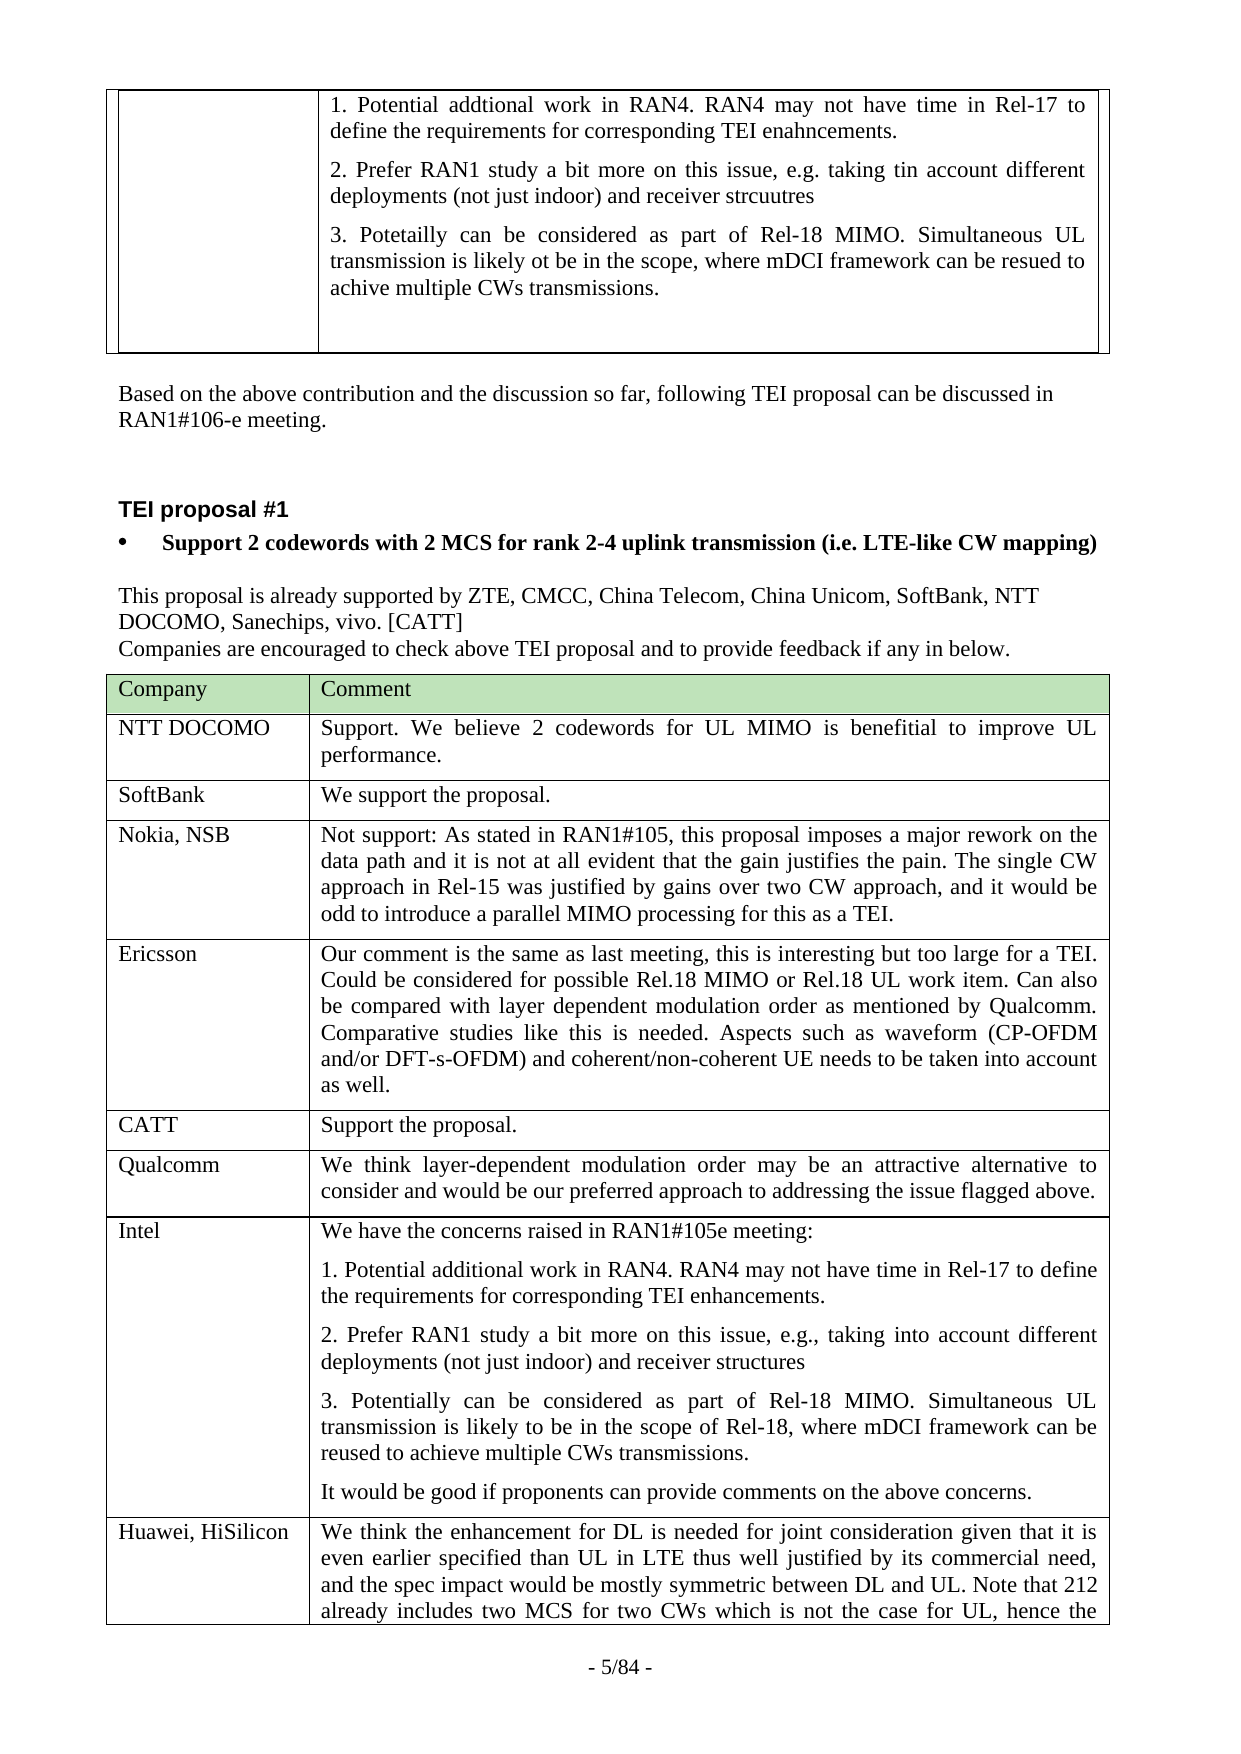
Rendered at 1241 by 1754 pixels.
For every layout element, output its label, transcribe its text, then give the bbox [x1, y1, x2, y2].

table_cell SoftBank [107, 781, 309, 819]
text This proposal is already supported by ZTE, CMCC, China Telecom, China Unicom, SoftBank, NTT DOCOMO, Sanechips, vivo. [CATT] [118, 582, 1122, 635]
list Support 2 codewords with 2 MCS for rank 2-4 uplink transmission (i.e. LTE-like CW mapping) [118, 529, 1122, 556]
table_header [119, 91, 318, 352]
table_header [1099, 90, 1109, 353]
table_cell Ericsson [107, 940, 309, 1110]
table_header [319, 91, 1098, 352]
table_header [107, 90, 118, 353]
table_cell Not support: As stated in RAN1#105, this proposal imposes a major rework on the data path and it is not at all evident that the gain justifies the pain. The single CW approach in Rel-15 was justified by gains over two CW approach, and it would be odd to introduce a parallel MIMO processing for this as a TEI. [310, 821, 1109, 938]
table_cell Our comment is the same as last meeting, this is interesting but too large for a TEI. Could be considered for possible Rel.18 MIMO or Rel.18 UL work item. Can also be compared with layer dependent modulation order as mentioned by Qualcomm. Comparative studies like this is needed. Aspects such as waveform (CP-OFDM and/or DFT-s-OFDM) and coherent/non-coherent UE needs to be taken into account as well. [310, 940, 1109, 1110]
table_header Comment [310, 675, 1109, 713]
table_cell We have the concerns raised in RAN1#105e meeting: 1. Potential additional work in RAN4. RAN4 may not have time in Rel-17 to define the requirements for corresponding TEI enhancements. 2. Prefer RAN1 study a bit more on this issue, e.g., taking into account different deployments (not just indoor) and receiver structures 3. Potentially can be considered as part of Rel-18 MIMO. Simultaneous UL transmission is likely to be in the scope of Rel-18, where mDCI framework can be reused to achieve multiple CWs transmissions. It would be good if proponents can provide comments on the above concerns. [310, 1218, 1109, 1517]
text Companies are encouraged to check above TEI proposal and to provide feedback if any in below. [118, 635, 1122, 661]
text Based on the above contribution and the discussion so far, following TEI proposal can be discussed in RAN1#106-e meeting. [118, 380, 1122, 433]
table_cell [310, 1518, 1109, 1623]
table_cell We think layer-dependent modulation order may be an attractive alternative to consider and would be our preferred approach to addressing the issue flagged above. [310, 1151, 1109, 1216]
table_cell Qualcomm [107, 1151, 309, 1216]
subtitle TEI proposal #1 [118, 496, 1122, 523]
table_header Company [107, 675, 309, 713]
table_cell Huawei, HiSilicon [107, 1518, 309, 1623]
table_cell Support. We believe 2 codewords for UL MIMO is benefitial to improve UL performance. [310, 715, 1109, 780]
table_cell NTT DOCOMO [107, 715, 309, 780]
table_cell We support the proposal. [310, 781, 1109, 819]
table_cell CATT [107, 1111, 309, 1150]
table_cell Nokia, NSB [107, 821, 309, 938]
table_cell Support the proposal. [310, 1111, 1109, 1150]
table_cell Intel [107, 1218, 309, 1517]
